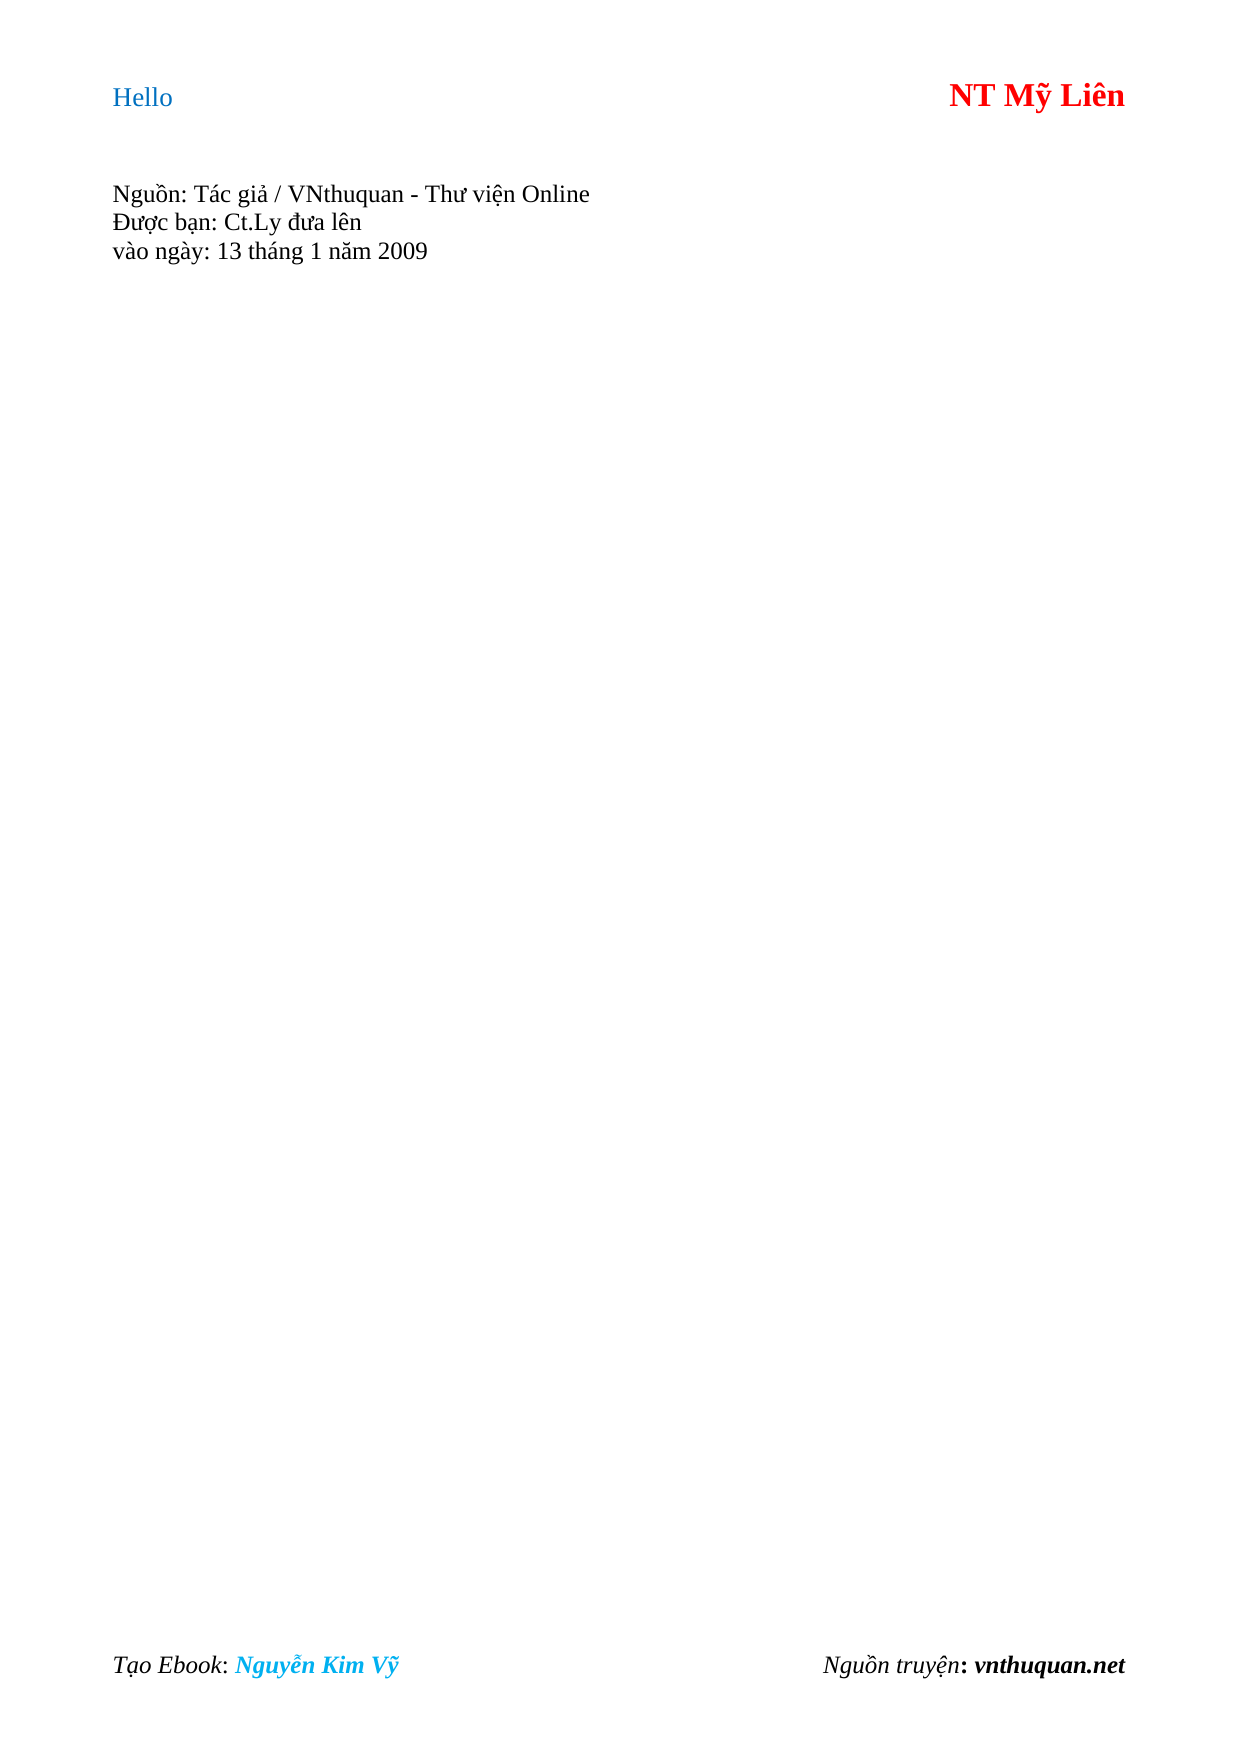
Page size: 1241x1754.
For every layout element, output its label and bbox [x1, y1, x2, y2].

text [112, 150, 1128, 265]
